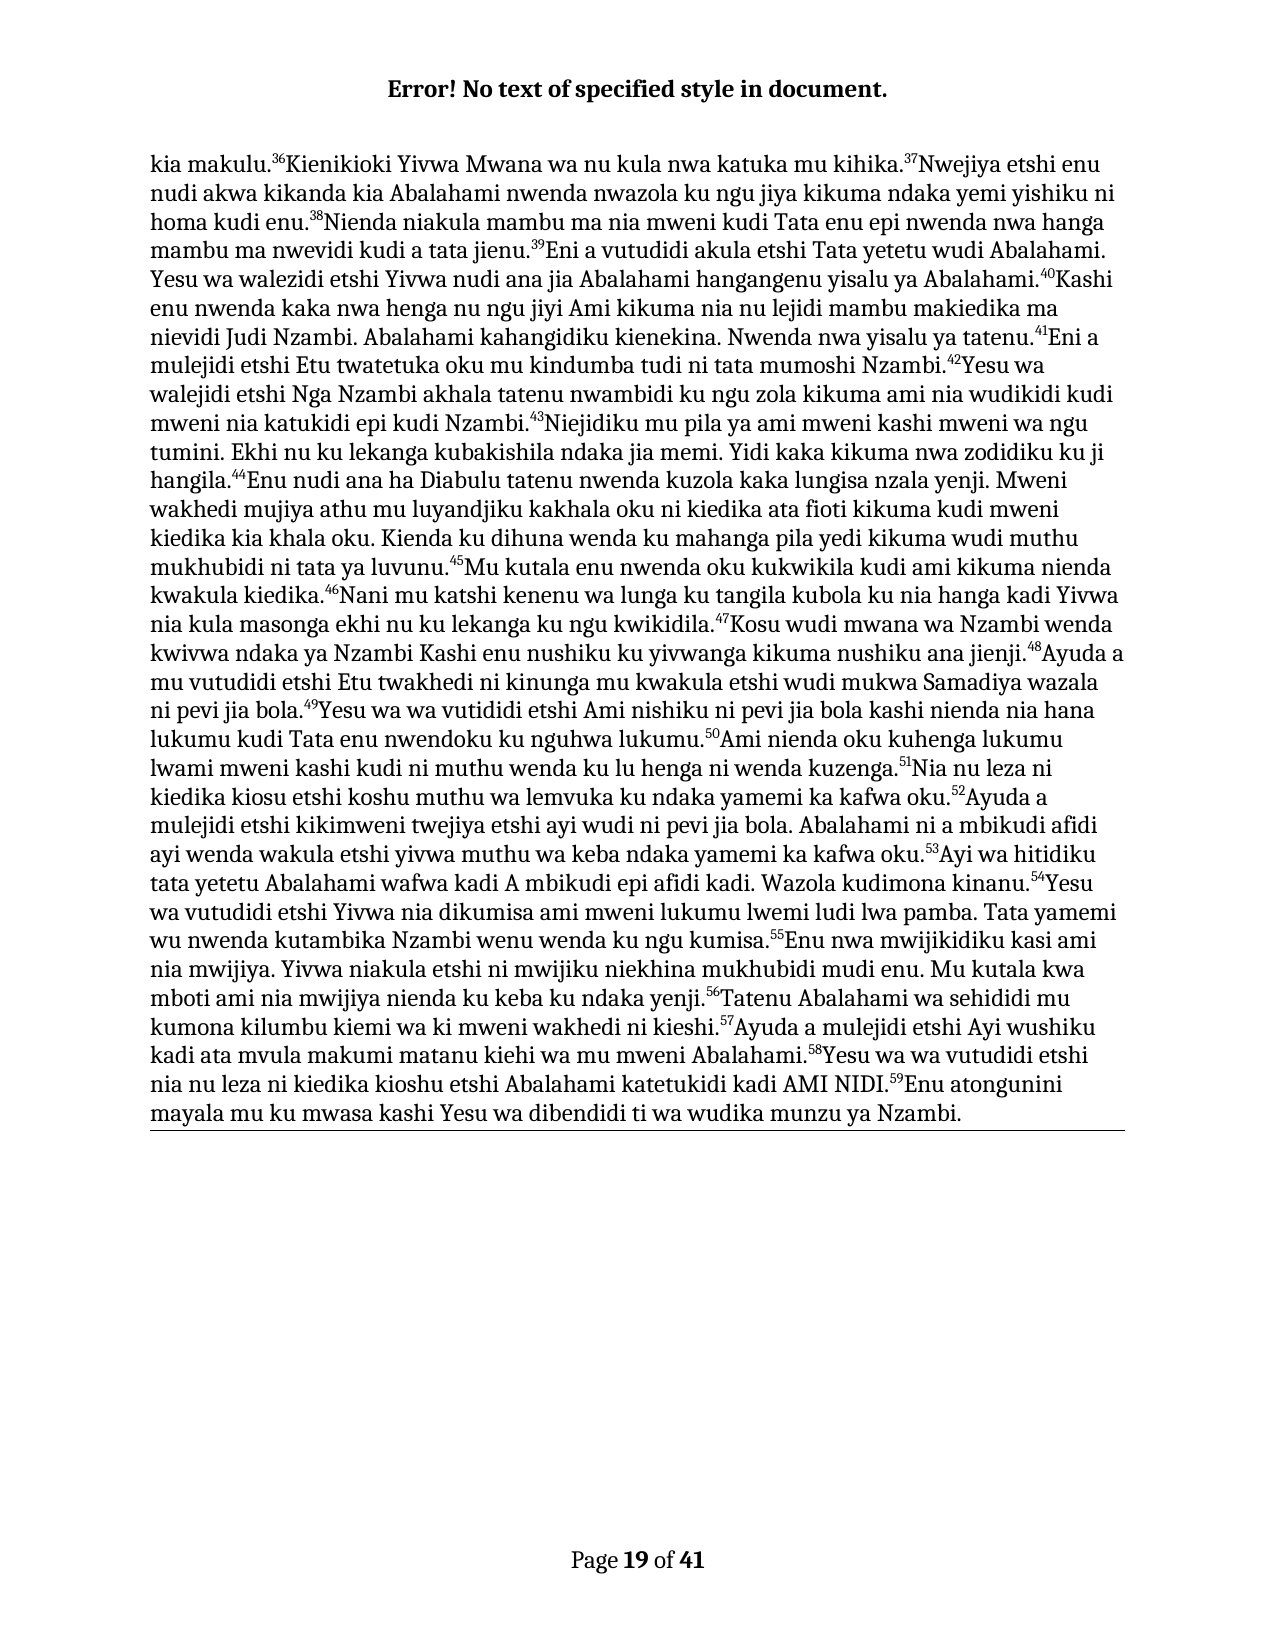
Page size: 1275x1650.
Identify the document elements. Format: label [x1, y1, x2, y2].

text [150, 150, 1125, 1130]
